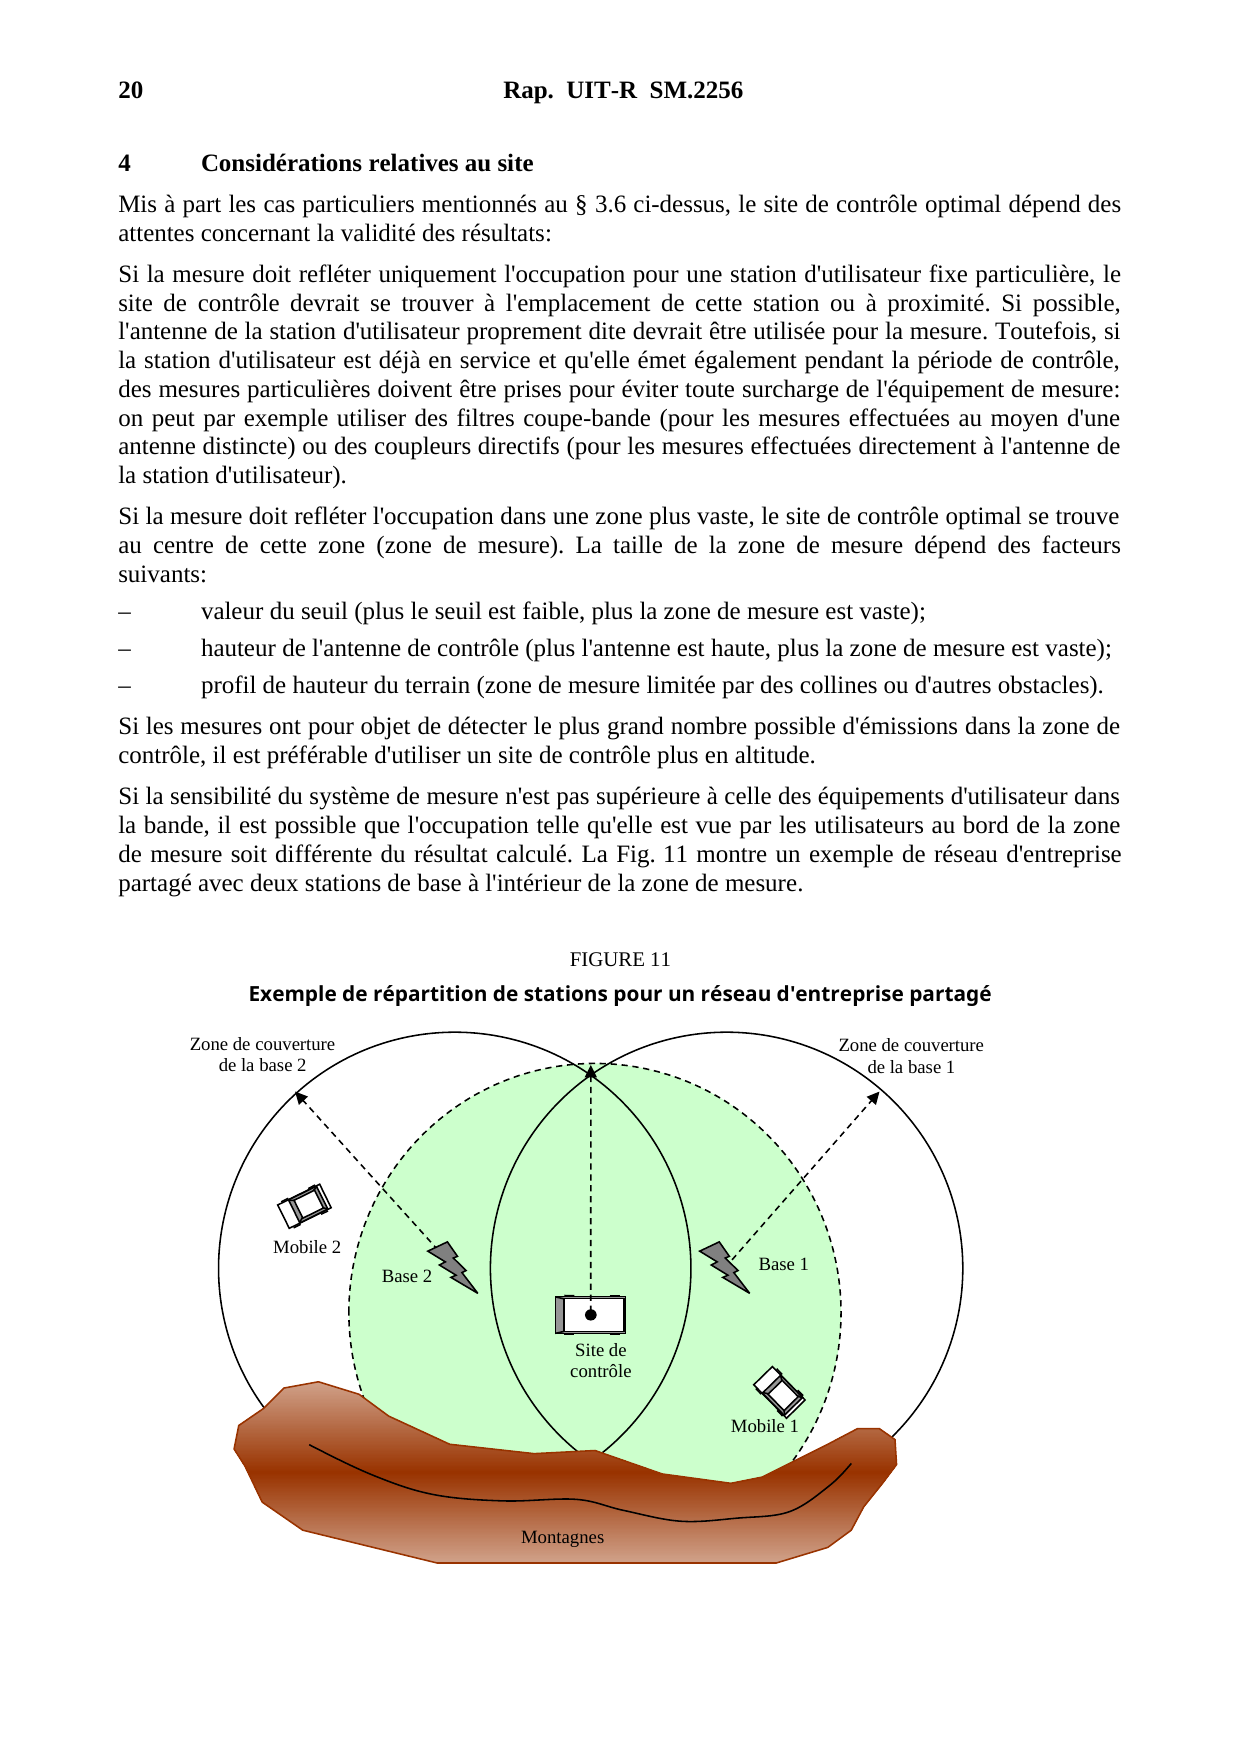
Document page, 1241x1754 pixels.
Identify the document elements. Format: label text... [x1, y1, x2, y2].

text – profil de hauteur du terrain (zone de mesure limitée par des collines ou d'autres obstacles). [118, 670, 1122, 699]
text Si la mesure doit refléter l'occupation dans une zone plus vaste, le site de contrôle optimal se trouve au centre de cette zone (zone de mesure). La taille de la zone de mesure dépend des facteurs suivants: [118, 501, 1122, 588]
text Si la sensibilité du système de mesure n'est pas supérieure à celle des équipements d'utilisateur dans la bande, il est possible que l'occupation telle qu'elle est vue par les utilisateurs au bord de la zone de mesure soit différente du résultat calculé. La Fig. 11 montre un exemple de réseau d'entreprise partagé avec deux stations de base à l'intérieur de la zone de mesure. [118, 781, 1122, 896]
text Si les mesures ont pour objet de détecter le plus grand nombre possible d'émissions dans la zone de contrôle, il est préférable d'utiliser un site de contrôle plus en altitude. [118, 711, 1122, 769]
title Exemple de répartition de stations pour un réseau d'entreprise partagé [118, 979, 1122, 1007]
subtitle 4 Considérations relatives au site [118, 148, 1122, 176]
text Si la mesure doit refléter uniquement l'occupation pour une station d'utilisateur fixe particulière, le site de contrôle devrait se trouver à l'emplacement de cette station ou à proximité. Si possible, l'antenne de la station d'utilisateur proprement dite devrait être utilisée pour la mesure. Toutefois, si la station d'utilisateur est déjà en service et qu'elle émet également pendant la période de contrôle, des mesures particulières doivent être prises pour éviter toute surcharge de l'équipement de mesure: on peut par exemple utiliser des filtres coupe-bande (pour les mesures effectuées au moyen d'une antenne distincte) ou des coupleurs directifs (pour les mesures effectuées directement à l'antenne de la station d'utilisateur). [118, 259, 1122, 489]
text – valeur du seuil (plus le seuil est faible, plus la zone de mesure est vaste); [118, 596, 1122, 625]
text Mis à part les cas particuliers mentionnés au § 3.6 ci-dessus, le site de contrôle optimal dépend des attentes concernant la validité des résultats: [118, 189, 1122, 246]
text Figure 11 [118, 946, 1122, 971]
text – hauteur de l'antenne de contrôle (plus l'antenne est haute, plus la zone de mesure est vaste); [118, 633, 1122, 662]
